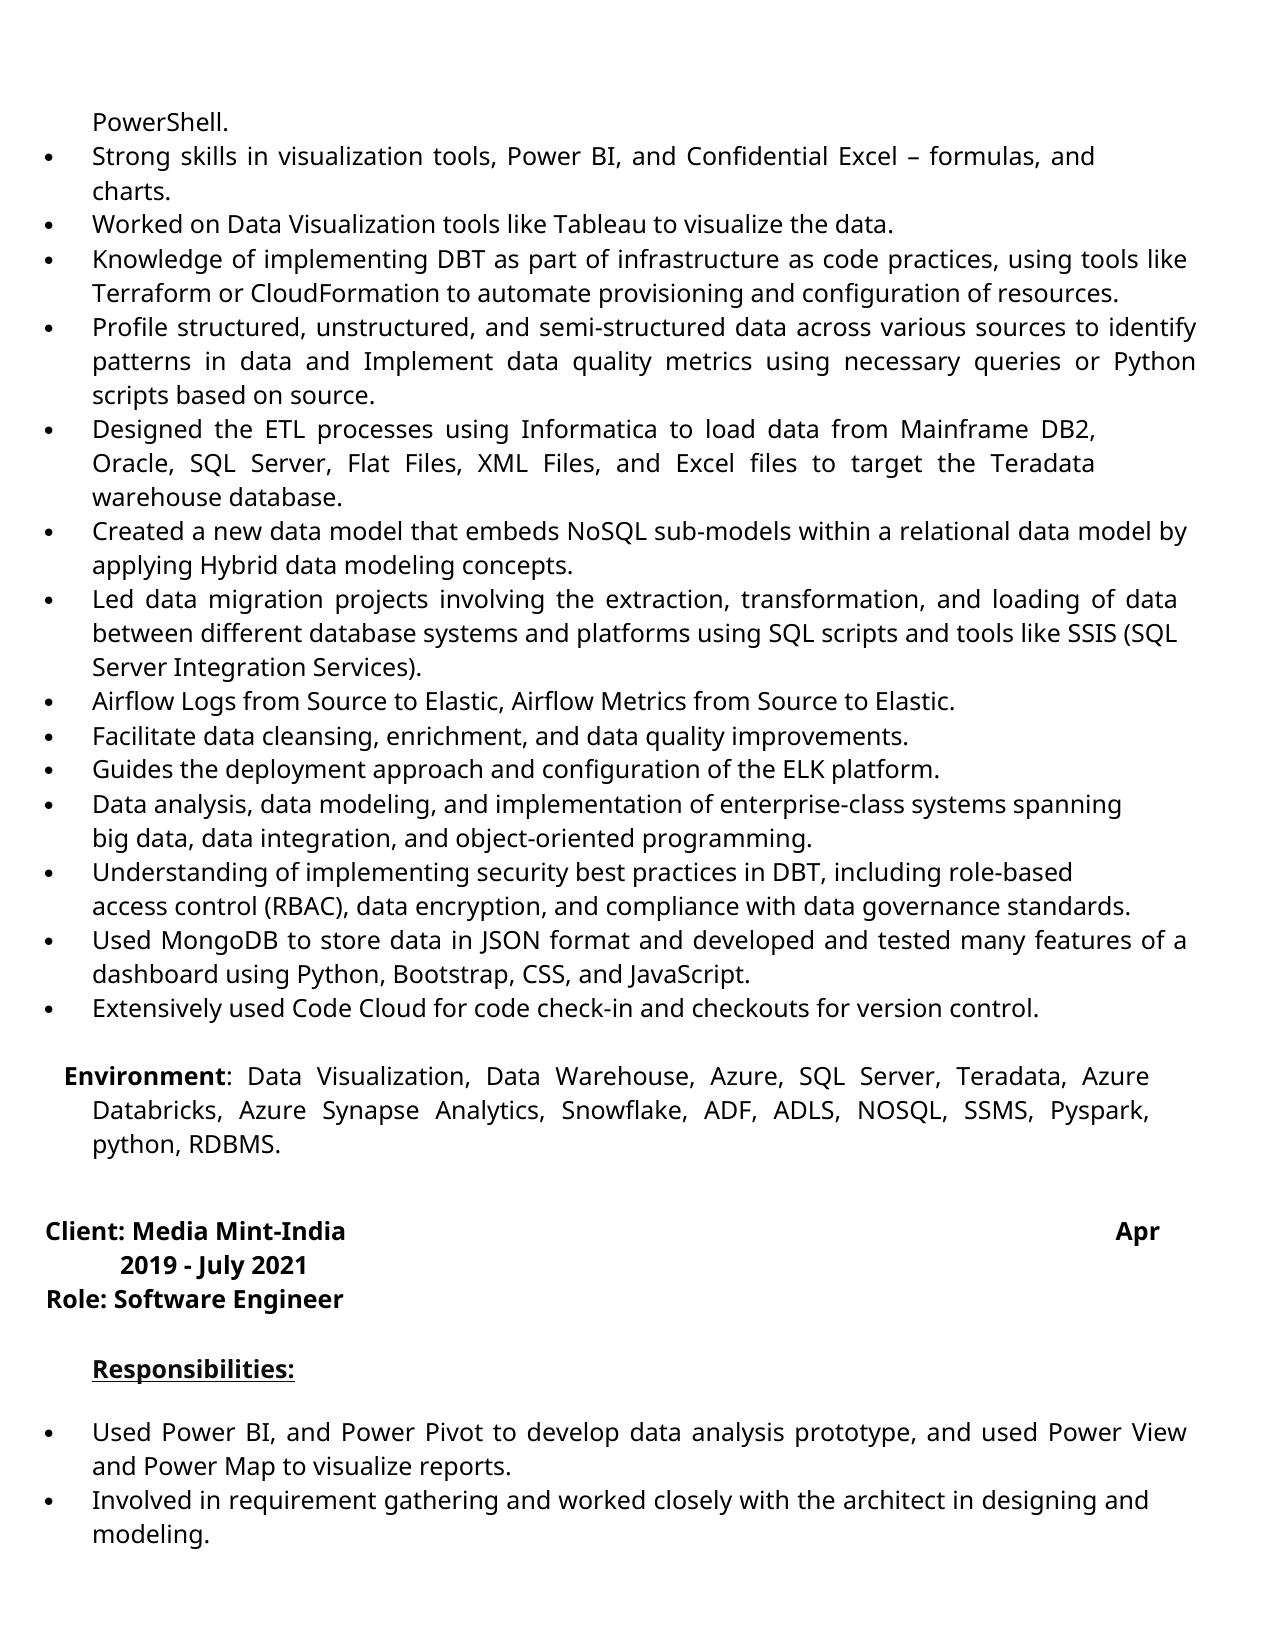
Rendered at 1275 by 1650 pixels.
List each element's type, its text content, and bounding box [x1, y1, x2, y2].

list Led data migration projects involving the extraction, transformation, and loading of data between different database systems and platforms using SQL scripts and tools like SSIS (SQL Server Integration Services). [45, 582, 1179, 684]
list Used MongoDB to store data in JSON format and developed and tested many features of a dashboard using Python, Bootstrap, CSS, and JavaScript. [45, 922, 1189, 991]
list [45, 105, 1236, 139]
list Strong skills in visualization tools, Power BI, and Confidential Excel – formulas, and charts. [45, 139, 1097, 207]
list Facilitate data cleansing, enrichment, and data quality improvements. [45, 718, 1097, 752]
list Involved in requirement gathering and worked closely with the architect in designing and modeling. [45, 1482, 1151, 1551]
list Created a new data model that embeds NoSQL sub-models within a relational data model by applying Hybrid data modeling concepts. [45, 514, 1189, 582]
list Extensively used Code Cloud for code check-in and checkouts for version control. [45, 991, 1097, 1025]
list Profile structured, unstructured, and semi-structured data across various sources to identify patterns in data and Implement data quality metrics using necessary queries or Python scripts based on source. [45, 309, 1198, 412]
list Environment: Data Visualization, Data Warehouse, Azure, SQL Server, Teradata, Azure Databricks, Azure Synapse Analytics, Snowflake, ADF, ADLS, NOSQL, SSMS, Pyspark, python, RDBMS. [64, 1059, 1151, 1161]
list Knowledge of implementing DBT as part of infrastructure as code practices, using tools like Terraform or CloudFormation to automate provisioning and configuration of resources. [45, 241, 1189, 309]
list Used Power BI, and Power Pivot to develop data analysis prototype, and used Power View and Power Map to visualize reports. [45, 1414, 1189, 1482]
list Designed the ETL processes using Informatica to load data from Mainframe DB2, Oracle, SQL Server, Flat Files, XML Files, and Excel files to target the Teradata warehouse database. [45, 412, 1097, 514]
text Client: Media Mint-India Apr 2019 - July 2021 [45, 1214, 1198, 1282]
list Worked on Data Visualization tools like Tableau to visualize the data. [45, 207, 1097, 241]
text Role: Software Engineer [26, 1282, 1144, 1316]
list Guides the deployment approach and configuration of the ELK platform. [45, 752, 1097, 786]
list Understanding of implementing security best practices in DBT, including role-based access control (RBAC), data encryption, and compliance with data governance standards. [45, 854, 1144, 922]
list Airflow Logs from Source to Elastic, Airflow Metrics from Source to Elastic. [45, 684, 1097, 718]
list Data analysis, data modeling, and implementation of enterprise-class systems spanning big data, data integration, and object-oriented programming. [45, 786, 1144, 854]
list Responsibilities: [92, 1352, 1097, 1386]
